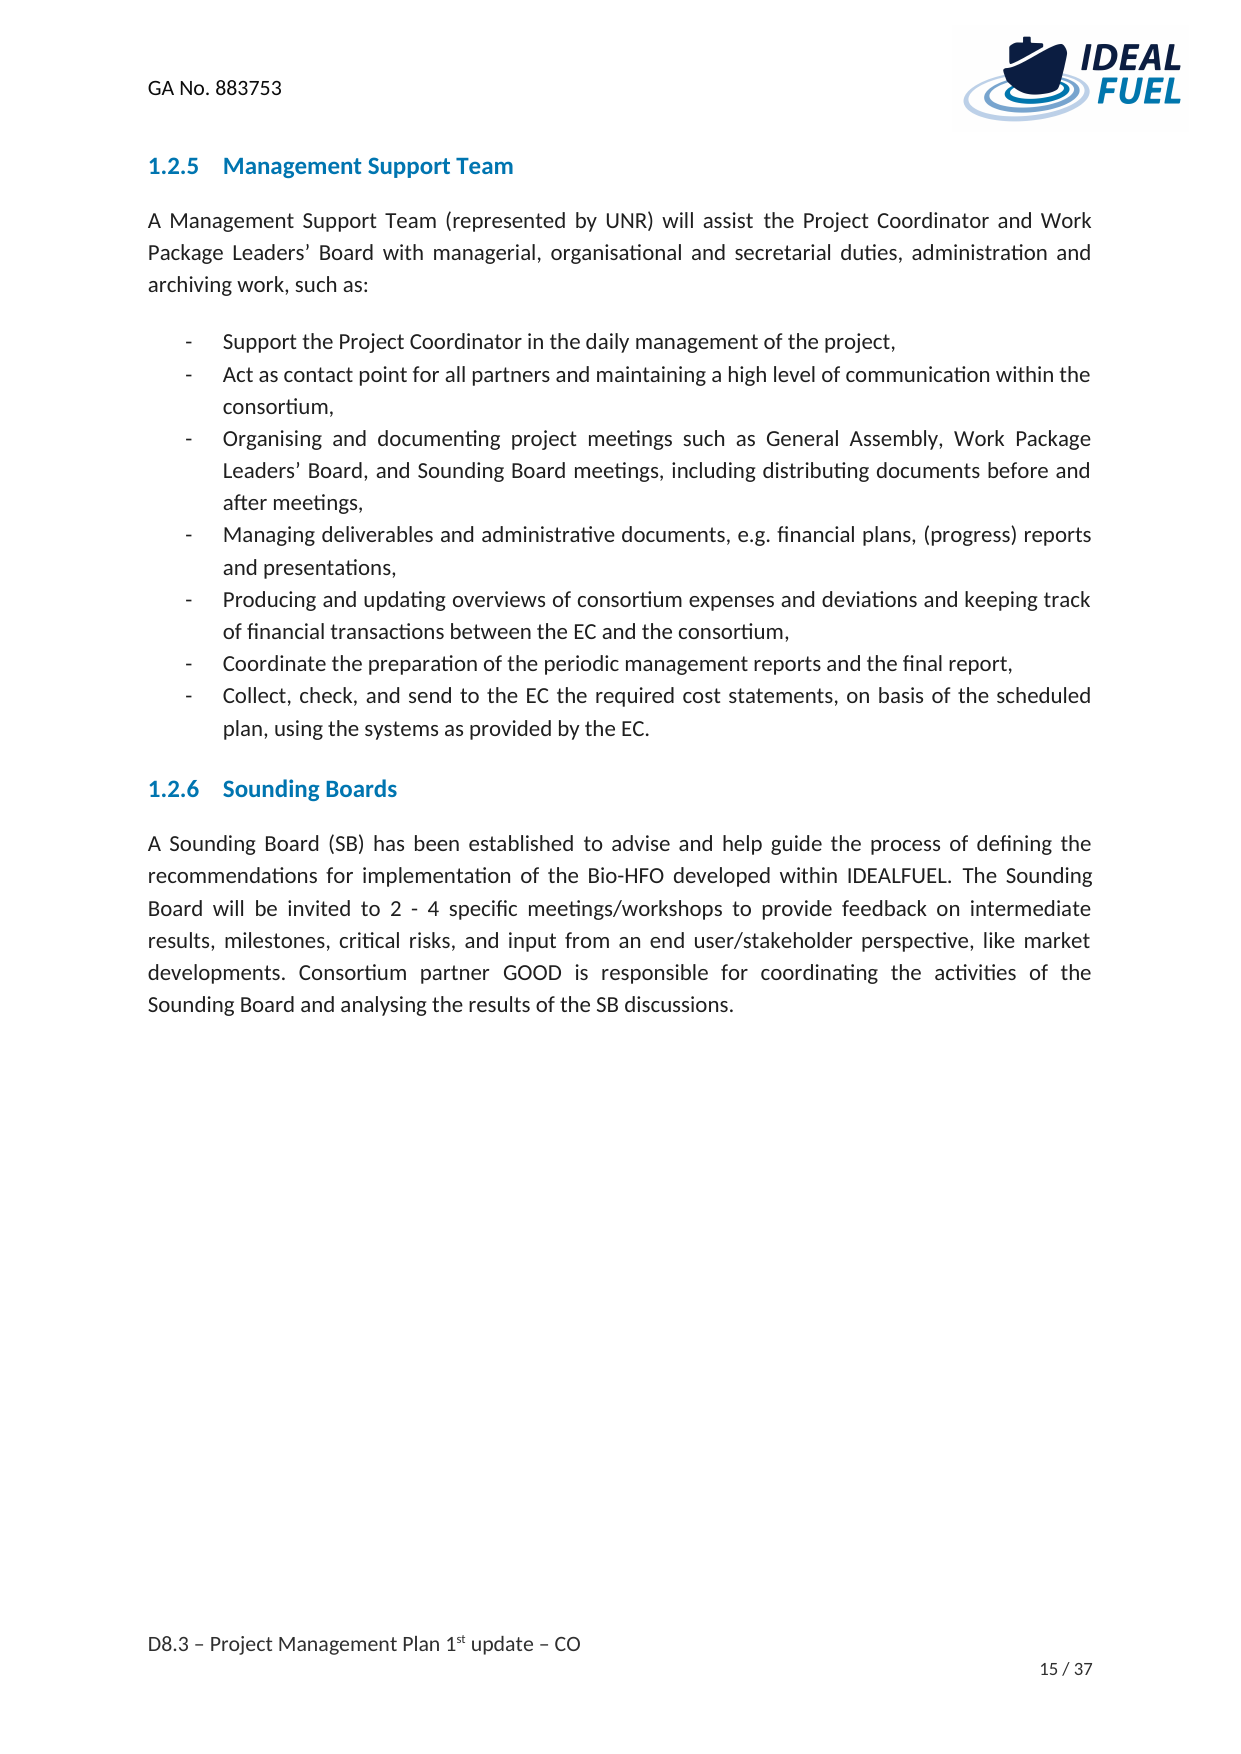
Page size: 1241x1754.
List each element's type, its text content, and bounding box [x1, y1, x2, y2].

list Coordinate the preparation of the periodic management reports and the final report, [185, 649, 1093, 677]
list Managing deliverables and administrative documents, e.g. financial plans, (progress) reports and presentations, [185, 521, 1093, 581]
text A Management Support Team (represented by UNR) will assist the Project Coordinator and Work Package Leaders’ Board with managerial, organisational and secretarial duties, administration and archiving work, such as: [148, 206, 1093, 298]
list Support the Project Coordinator in the daily management of the project, [185, 327, 1093, 356]
list Producing and updating overviews of consortium expenses and deviations and keeping track of financial transactions between the EC and the consortium, [185, 585, 1093, 645]
subtitle Management Support Team [148, 148, 1093, 181]
list Act as contact point for all partners and maintaining a high level of communication within the consortium, [185, 360, 1093, 420]
list Organising and documenting project meetings such as General Assembly, Work Package Leaders’ Board, and Sounding Board meetings, including distributing documents before and after meetings, [185, 424, 1093, 516]
subtitle Sounding Boards [148, 771, 1093, 804]
picture [951, 25, 1189, 132]
list Collect, check, and send to the EC the required cost statements, on basis of the scheduled plan, using the systems as provided by the EC. [185, 682, 1093, 742]
text A Sounding Board (SB) has been established to advise and help guide the process of defining the recommendations for implementation of the Bio-HFO developed within IDEALFUEL. The Sounding Board will be invited to 2 - 4 specific meetings/workshops to provide feedback on intermediate results, milestones, critical risks, and input from an end user/stakeholder perspective, like market developments. Consortium partner GOOD is responsible for coordinating the activities of the Sounding Board and analysing the results of the SB discussions. [148, 829, 1093, 1018]
